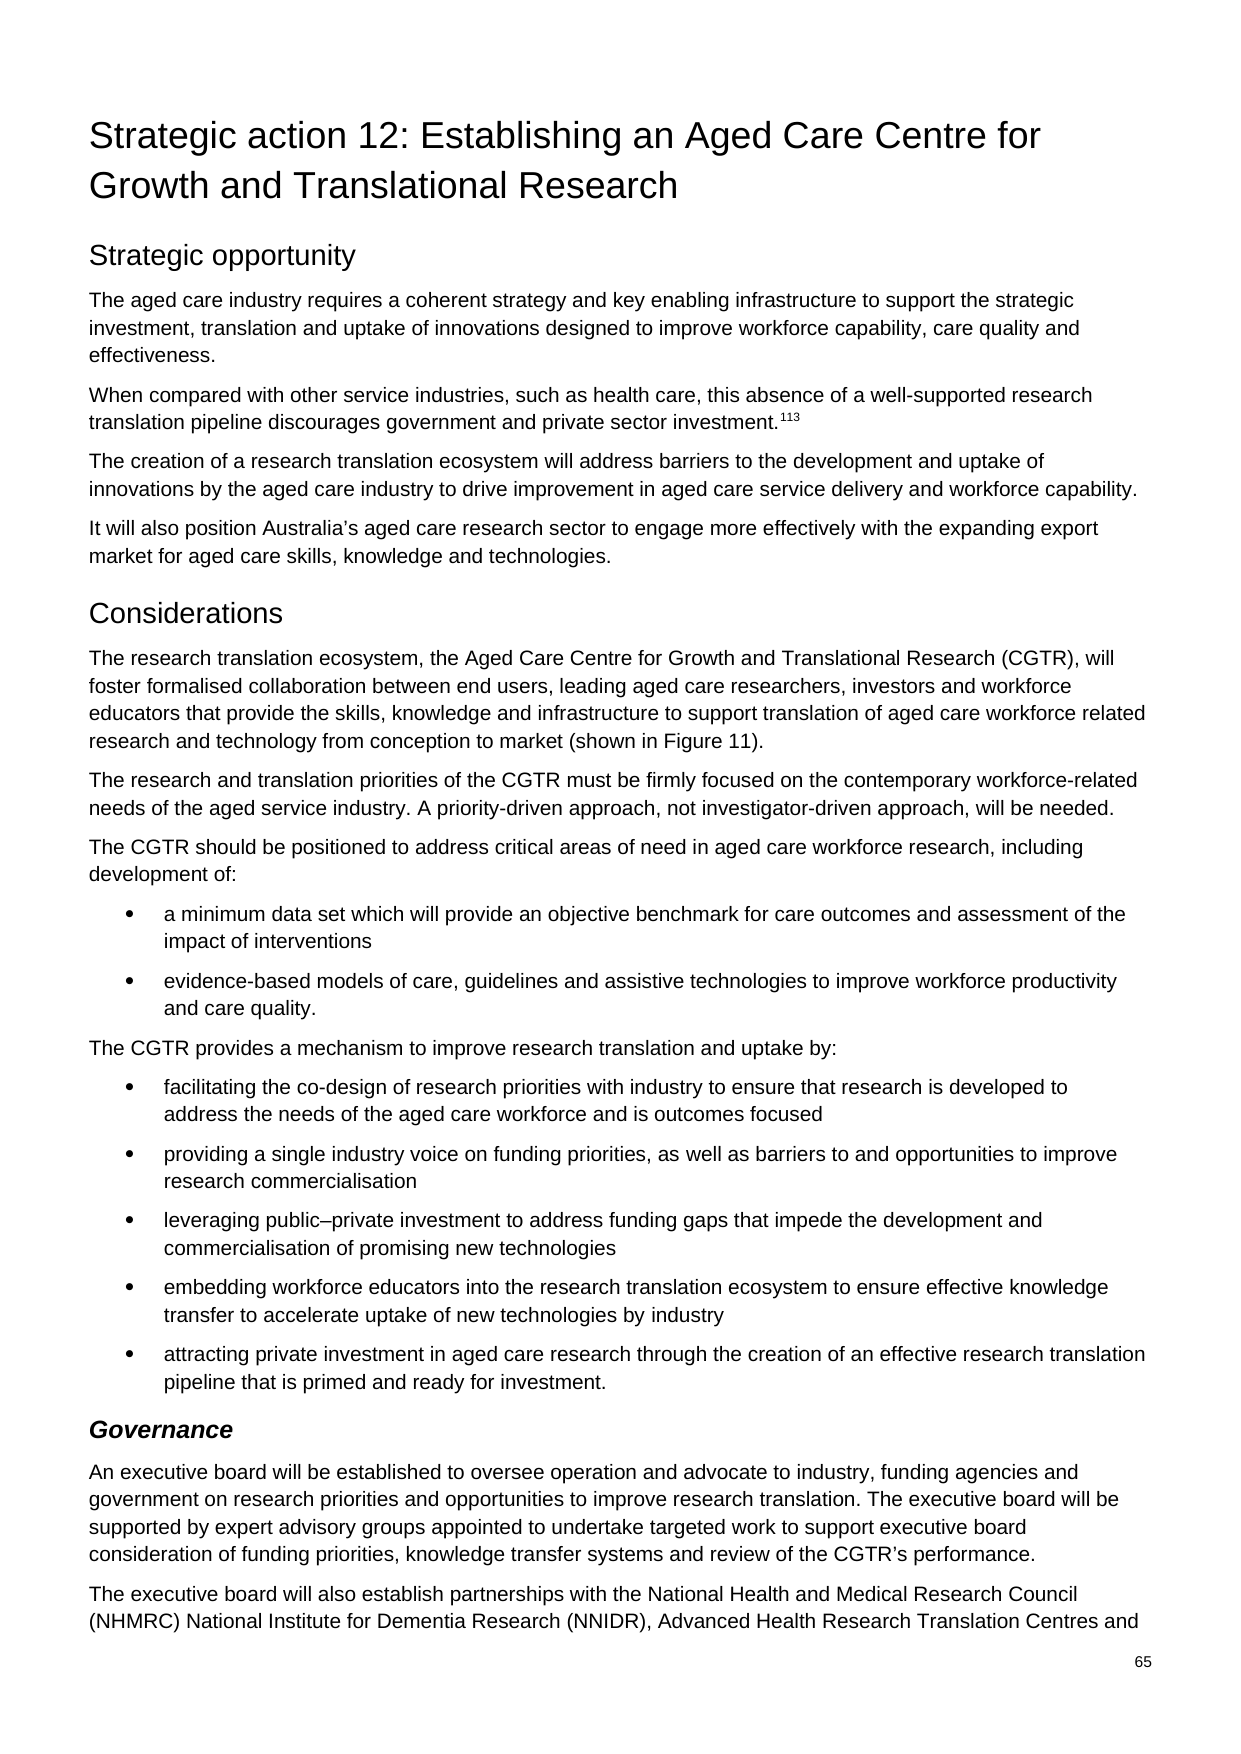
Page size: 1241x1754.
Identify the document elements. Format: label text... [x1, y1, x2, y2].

text The aged care industry requires a coherent strategy and key enabling infrastructure to support the strategic investment, translation and uptake of innovations designed to improve workforce capability, care quality and effectiveness. [89, 288, 1152, 367]
subtitle Considerations [89, 596, 1152, 629]
text The CGTR should be positioned to address critical areas of need in aged care workforce research, including development of: [89, 835, 1152, 886]
list facilitating the co-design of research priorities with industry to ensure that research is developed to address the needs of the aged care workforce and is outcomes focused [126, 1074, 1152, 1126]
subtitle Strategic opportunity [89, 238, 1152, 271]
list providing a single industry voice on funding priorities, as well as barriers to and opportunities to improve research commercialisation [126, 1141, 1152, 1193]
text The CGTR provides a mechanism to improve research translation and uptake by: [89, 1035, 1152, 1059]
text It will also position Australia’s aged care research sector to engage more effectively with the expanding export market for aged care skills, knowledge and technologies. [89, 516, 1152, 567]
subtitle Strategic action 12: Establishing an Aged Care Centre for Growth and Translational Research [89, 114, 1152, 206]
text The research and translation priorities of the CGTR must be firmly focused on the contemporary workforce-related needs of the aged service industry. A priority-driven approach, not investigator-driven approach, will be needed. [89, 768, 1152, 819]
text The creation of a research translation ecosystem will address barriers to the development and uptake of innovations by the aged care industry to drive improvement in aged care service delivery and workforce capability. [89, 449, 1152, 501]
list attracting private investment in aged care research through the creation of an effective research translation pipeline that is primed and ready for investment. [126, 1342, 1152, 1394]
list embedding workforce educators into the research translation ecosystem to ensure effective knowledge transfer to accelerate uptake of new technologies by industry [126, 1275, 1152, 1327]
list evidence-based models of care, guidelines and assistive technologies to improve workforce productivity and care quality. [126, 968, 1152, 1020]
text When compared with other service industries, such as health care, this absence of a well-supported research translation pipeline discourages government and private sector investment. [89, 382, 1152, 434]
list a minimum data set which will provide an objective benchmark for care outcomes and assessment of the impact of interventions [126, 902, 1152, 953]
text The research translation ecosystem, the Aged Care Centre for Growth and Translational Research (CGTR), will foster formalised collaboration between end users, leading aged care researchers, investors and workforce educators that provide the skills, knowledge and infrastructure to support translation of aged care workforce related research and technology from conception to market (shown in Figure 11). [89, 646, 1152, 753]
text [89, 1581, 1152, 1633]
list leveraging public–private investment to address funding gaps that impede the development and commercialisation of promising new technologies [126, 1208, 1152, 1260]
subtitle Governance [89, 1415, 1152, 1444]
text An executive board will be established to oversee operation and advocate to industry, funding agencies and government on research priorities and opportunities to improve research translation. The executive board will be supported by expert advisory groups appointed to undertake targeted work to support executive board consideration of funding priorities, knowledge transfer systems and review of the CGTR’s performance. [89, 1460, 1152, 1566]
